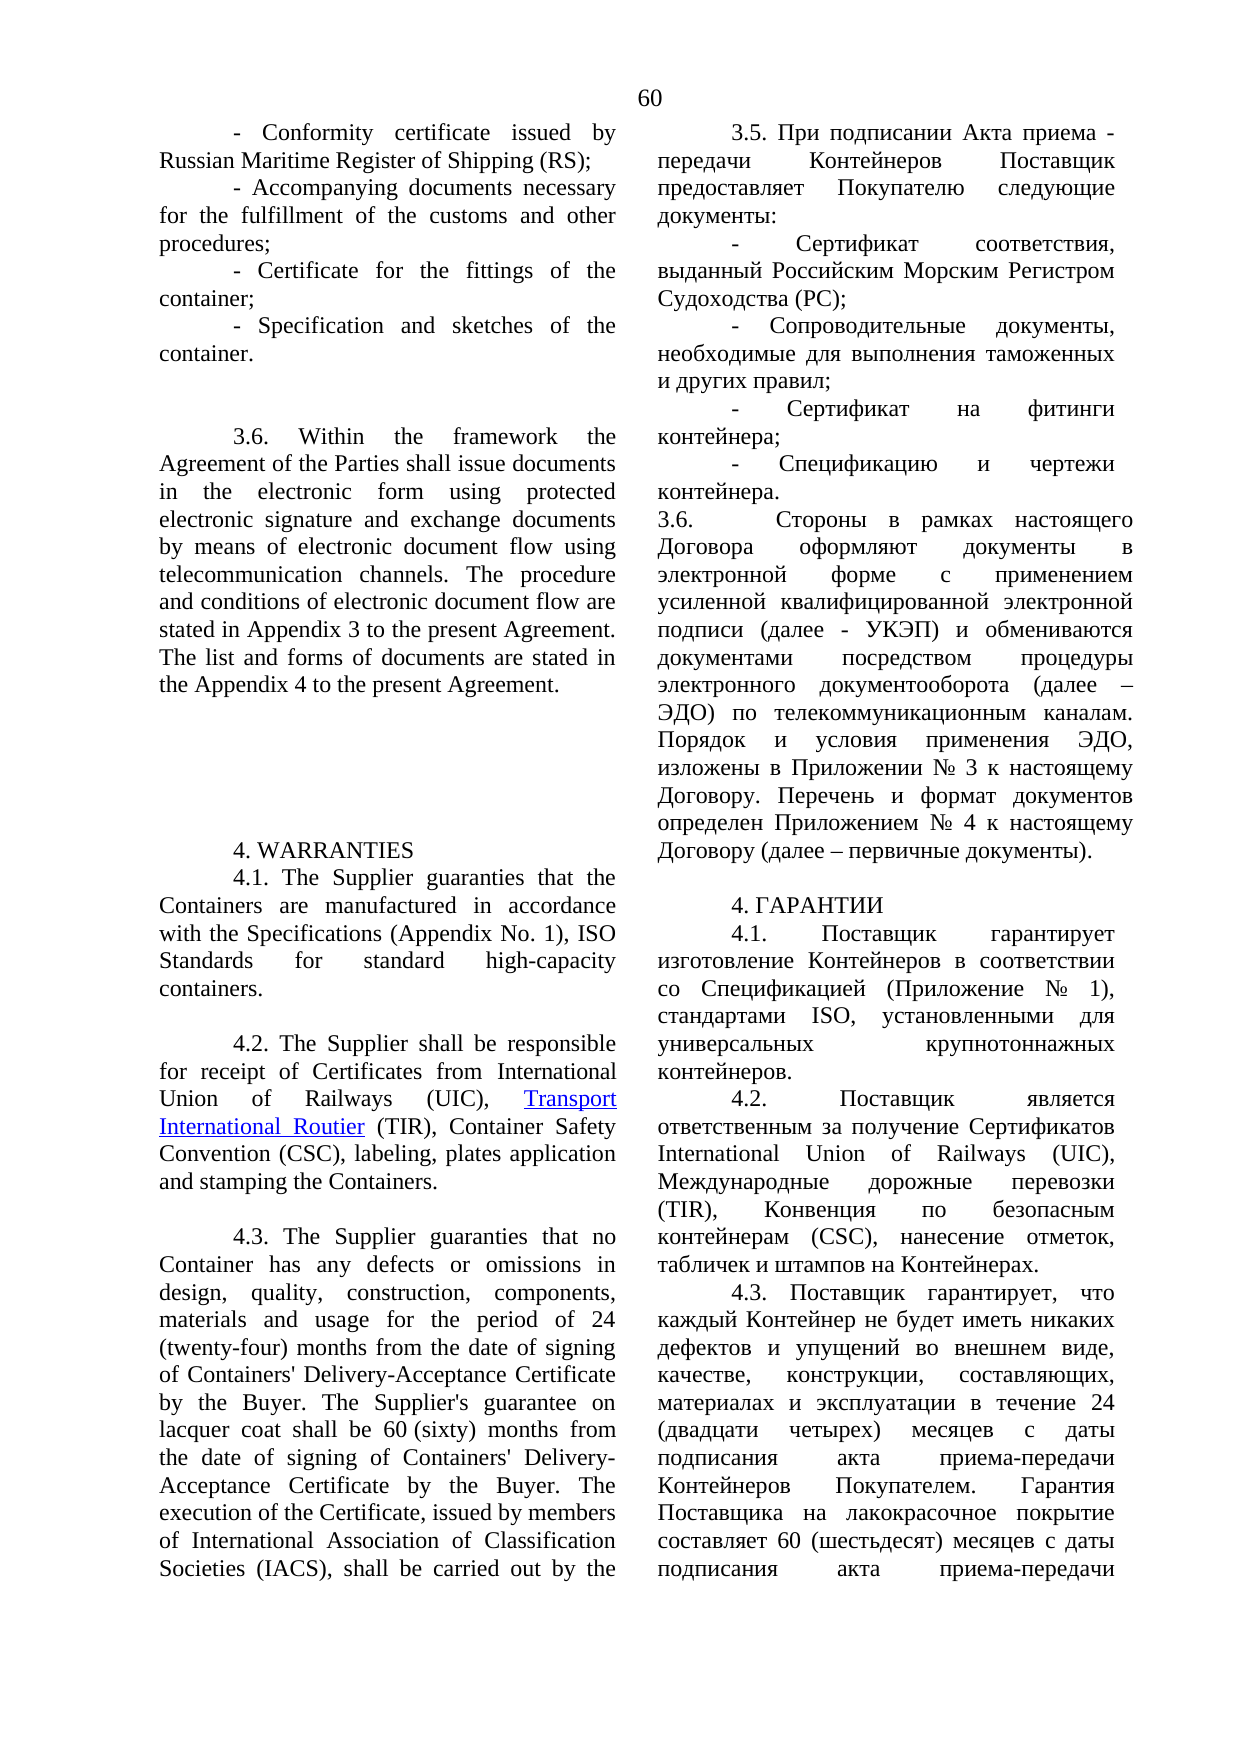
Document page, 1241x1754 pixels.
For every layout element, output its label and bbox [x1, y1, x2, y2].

table_header [646, 118, 1145, 1581]
table_header [148, 118, 646, 1581]
